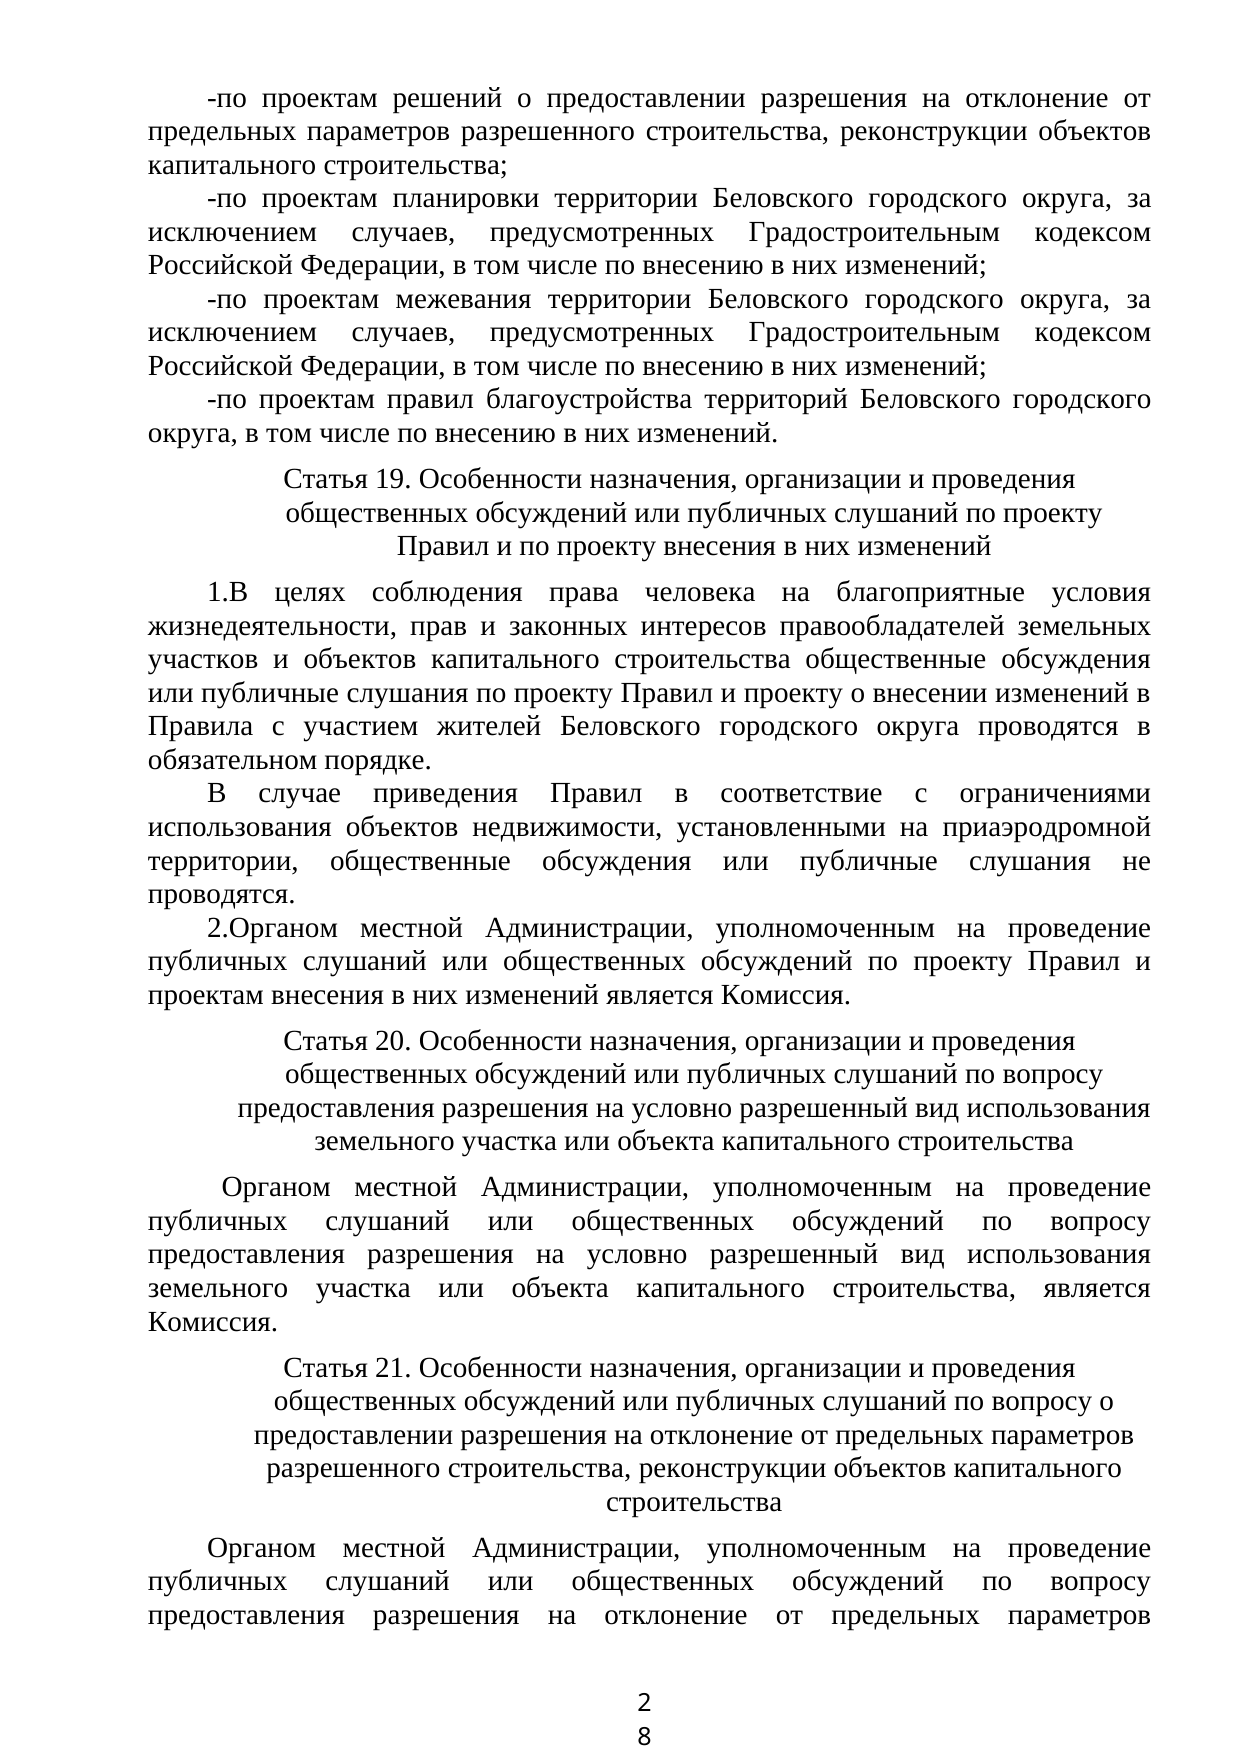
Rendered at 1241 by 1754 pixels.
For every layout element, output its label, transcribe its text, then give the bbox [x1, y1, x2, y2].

text Статья 19. Особенности назначения, организации и проведения общественных обсуждений или публичных слушаний по проекту Правил и по проекту внесения в них изменений [207, 461, 1152, 562]
text Органом местной Администрации, уполномоченным на проведение публичных слушаний или общественных обсуждений по вопросу предоставления разрешения на условно разрешенный вид использования земельного участка или объекта капитального строительства, является Комиссия. [148, 1169, 1152, 1337]
text 1.В целях соблюдения права человека на благоприятные условия жизнедеятельности, прав и законных интересов правообладателей земельных участков и объектов капитального строительства общественные обсуждения или публичные слушания по проекту Правил и проекту о внесении изменений в Правила с участием жителей Беловского городского округа проводятся в обязательном порядке. [148, 574, 1152, 776]
text -по проектам решений о предоставлении разрешения на отклонение от предельных параметров разрешенного строительства, реконструкции объектов капитального строительства; [148, 80, 1152, 180]
text 2.Органом местной Администрации, уполномоченным на проведение публичных слушаний или общественных обсуждений по проекту Правил и проектам внесения в них изменений является Комиссия. [148, 910, 1152, 1010]
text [148, 1530, 1152, 1631]
text Статья 20. Особенности назначения, организации и проведения общественных обсуждений или публичных слушаний по вопросу предоставления разрешения на условно разрешенный вид использования земельного участка или объекта капитального строительства [207, 1023, 1152, 1157]
text Статья 21. Особенности назначения, организации и проведения общественных обсуждений или публичных слушаний по вопросу о предоставлении разрешения на отклонение от предельных параметров разрешенного строительства, реконструкции объектов капитального строительства [207, 1350, 1152, 1517]
text -по проектам правил благоустройства территорий Беловского городского округа, в том числе по внесению в них изменений. [148, 382, 1152, 449]
text -по проектам межевания территории Беловского городского округа, за исключением случаев, предусмотренных Градостроительным кодексом Российской Федерации, в том числе по внесению в них изменений; [148, 281, 1152, 382]
text -по проектам планировки территории Беловского городского округа, за исключением случаев, предусмотренных Градостроительным кодексом Российской Федерации, в том числе по внесению в них изменений; [148, 180, 1152, 281]
text В случае приведения Правил в соответствие с ограничениями использования объектов недвижимости, установленными на приаэродромной территории, общественные обсуждения или публичные слушания не проводятся. [148, 776, 1152, 910]
